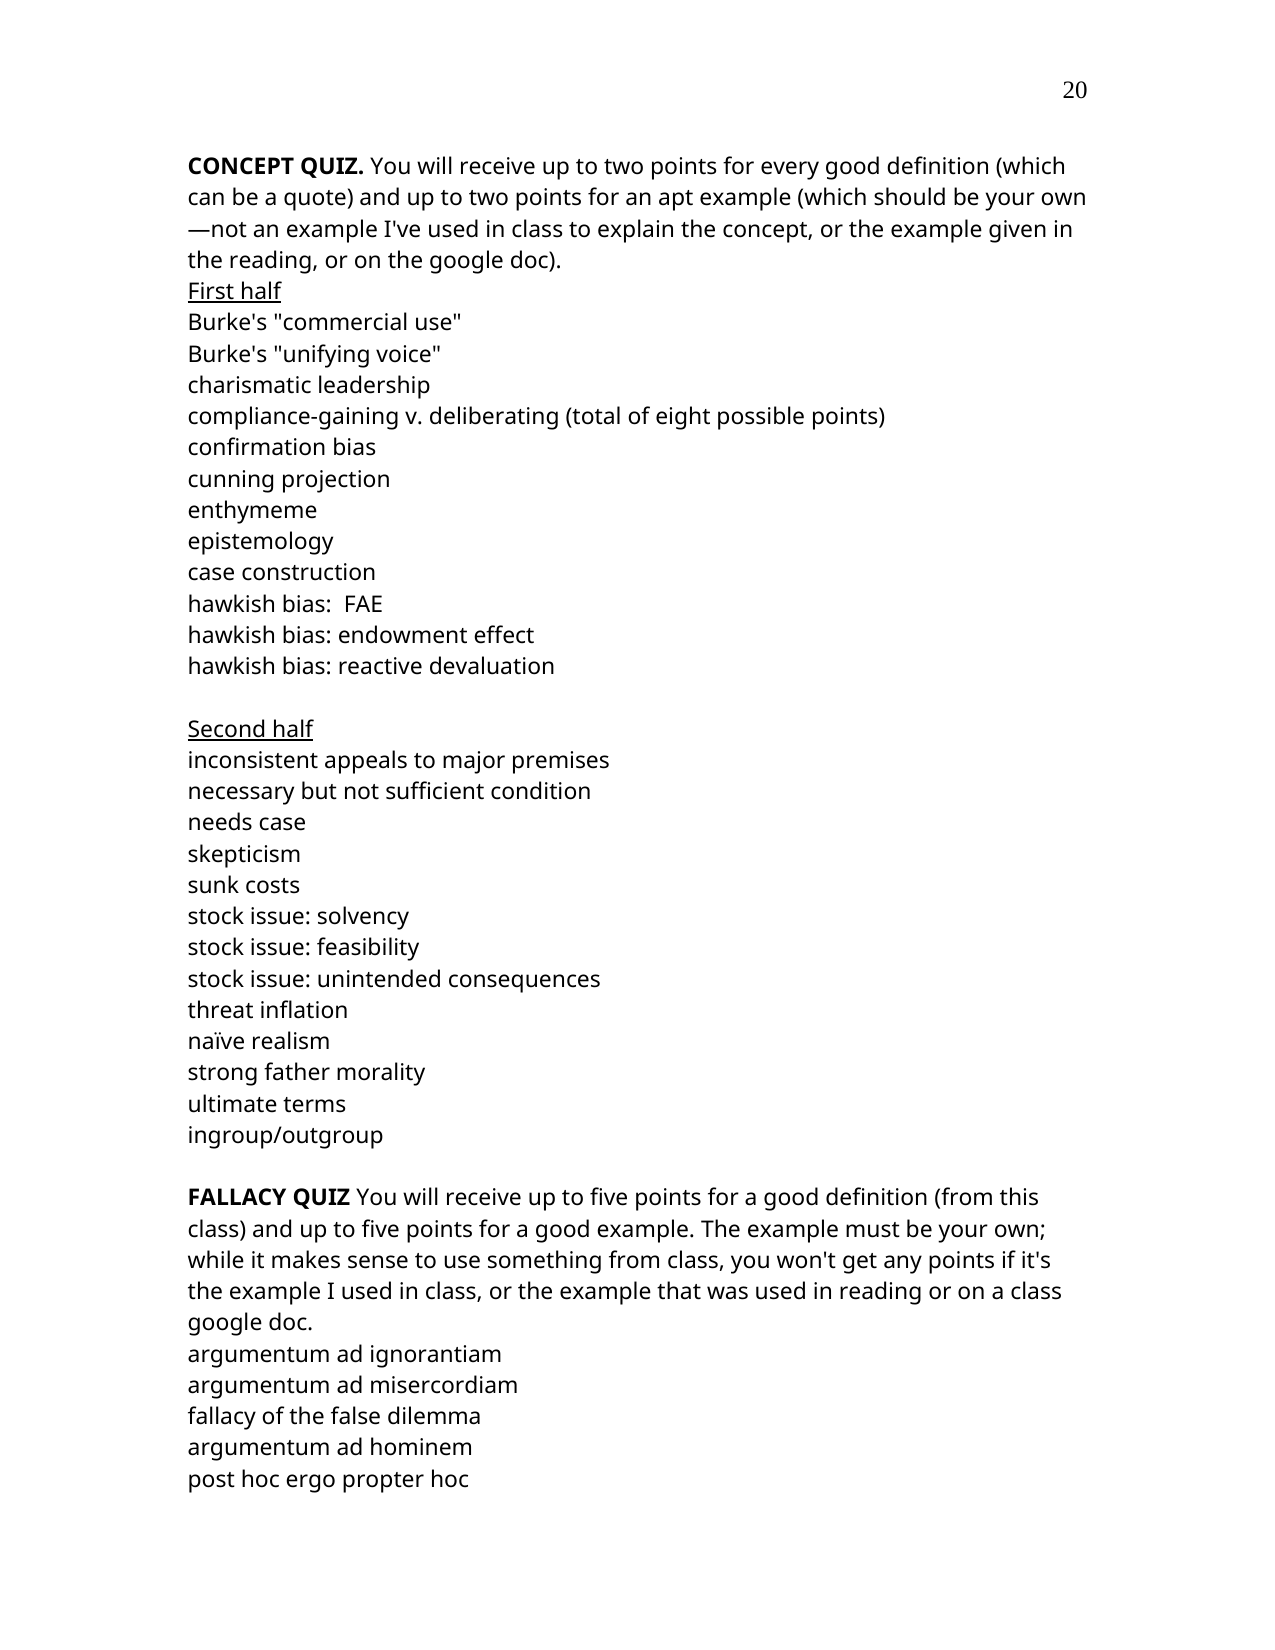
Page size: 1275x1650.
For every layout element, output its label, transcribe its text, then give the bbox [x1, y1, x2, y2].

text hawkish bias: FAE [187, 587, 1087, 619]
text hawkish bias: reactive devaluation [187, 650, 1087, 681]
text stock issue: unintended consequences threat inflation naïve realism strong father morality ultimate terms ingroup/outgroup [187, 962, 1087, 1150]
text FALLACY QUIZ You will receive up to five points for a good definition (from this class) and up to five points for a good example. The example must be your own; while it makes sense to use something from class, you won't get any points if it's the example I used in class, or the example that was used in reading or on a class google doc. argumentum ad ignorantiam [187, 1181, 1087, 1369]
text charismatic leadership compliance-gaining v. deliberating (total of eight possible points) [187, 369, 1087, 431]
text Burke's "unifying voice" [187, 337, 1087, 369]
text argumentum ad hominem [187, 1431, 1087, 1462]
text Burke's "commercial use" [187, 306, 1087, 337]
text post hoc ergo propter hoc [187, 1462, 1087, 1494]
text inconsistent appeals to major premises [187, 744, 1087, 775]
text First half [187, 275, 1087, 306]
text skepticism [187, 837, 1087, 869]
text confirmation bias cunning projection enthymeme epistemology case construction [187, 431, 1087, 587]
text necessary but not sufficient condition [187, 775, 1087, 806]
text CONCEPT QUIZ. You will receive up to two points for every good definition (which can be a quote) and up to two points for an apt example (which should be your own—not an example I've used in class to explain the concept, or the example given in the reading, or on the google doc). [187, 150, 1087, 275]
text stock issue: feasibility [187, 931, 1087, 962]
text sunk costs [187, 869, 1087, 900]
text needs case [187, 806, 1087, 837]
text hawkish bias: endowment effect [187, 619, 1087, 650]
text fallacy of the false dilemma [187, 1400, 1087, 1431]
text argumentum ad misercordiam [187, 1369, 1087, 1400]
text stock issue: solvency [187, 900, 1087, 931]
text Second half [187, 712, 1087, 744]
